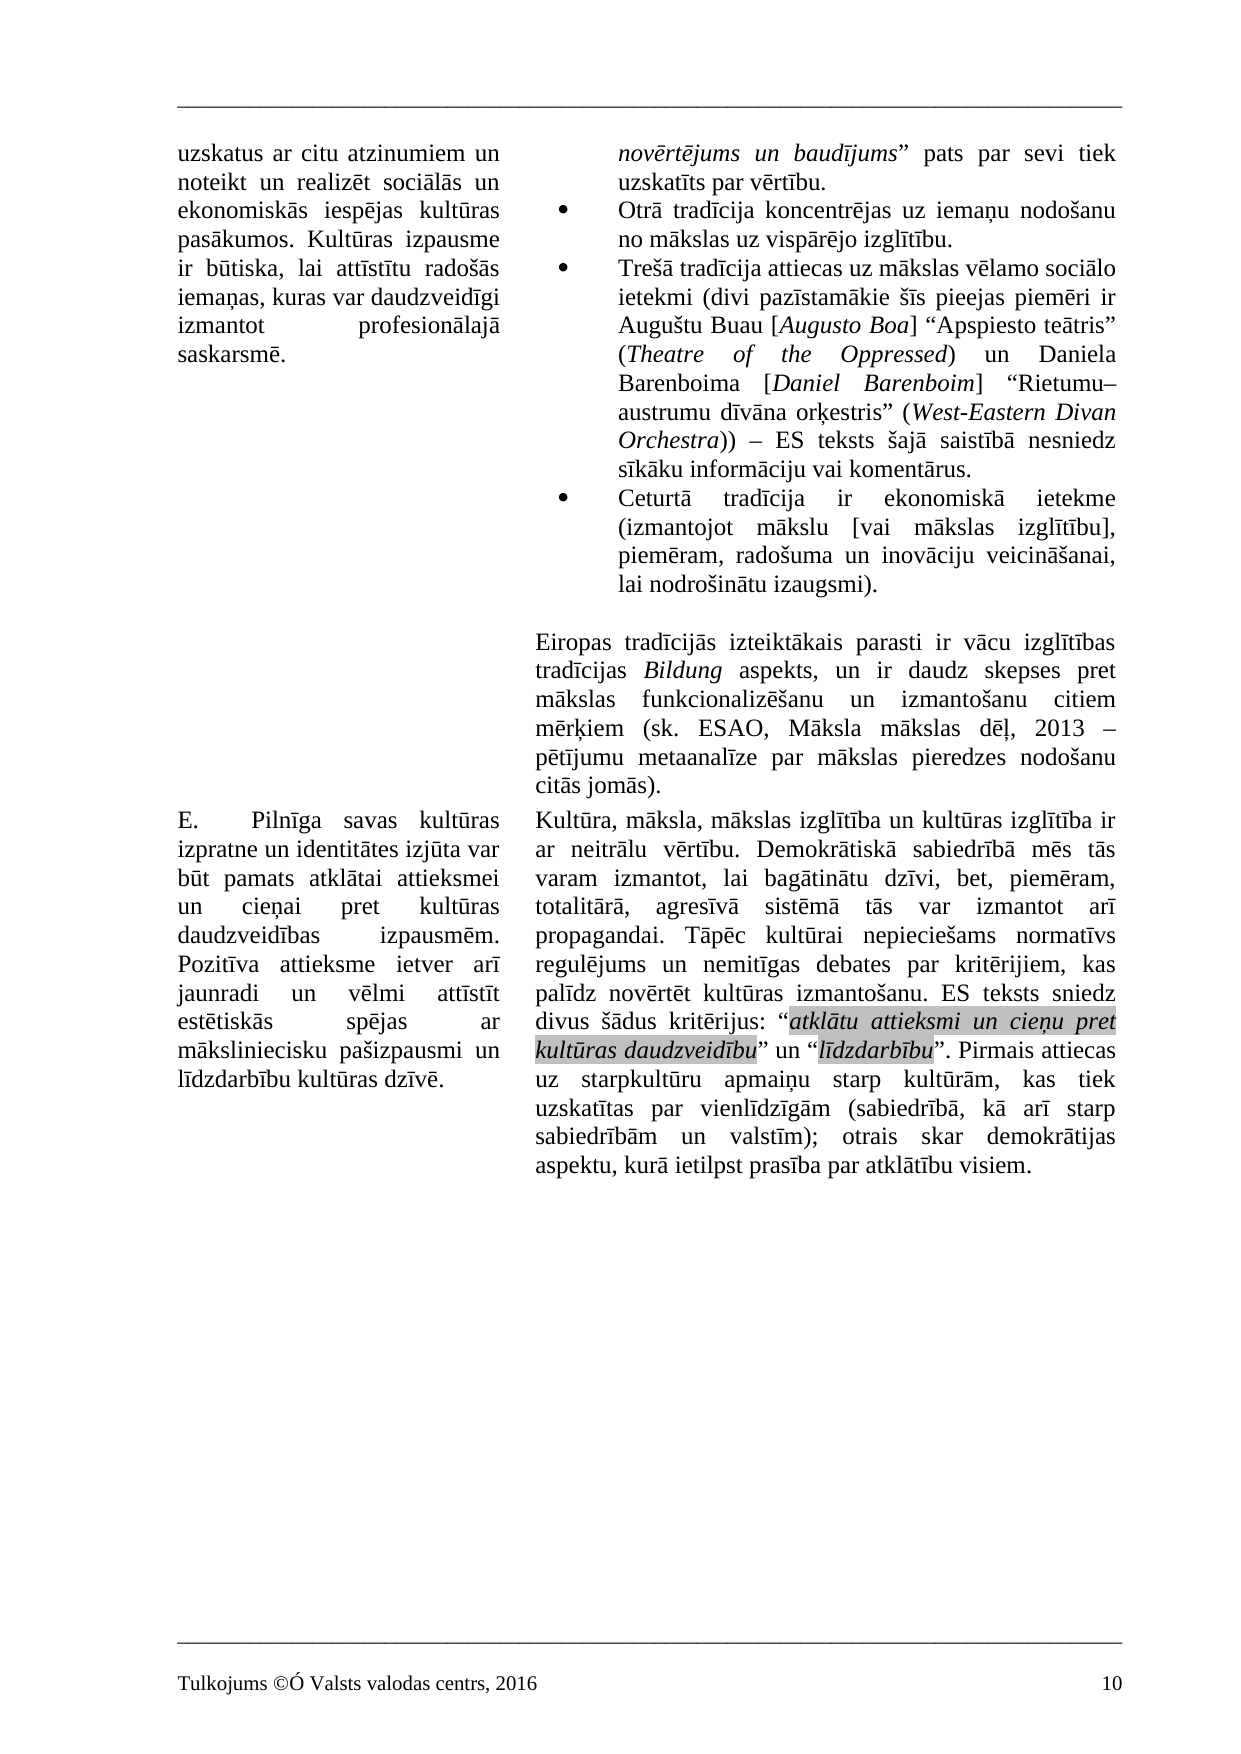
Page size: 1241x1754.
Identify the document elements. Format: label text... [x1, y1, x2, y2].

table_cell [532, 135, 1119, 802]
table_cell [174, 135, 532, 802]
table_cell Kultūra, māksla, mākslas izglītība un kultūras izglītība ir ar neitrālu vērtību. Demokrātiskā sabiedrībā mēs tās varam izmantot, lai bagātinātu dzīvi, bet, piemēram, totalitārā, agresīvā sistēmā tās var izmantot arī propagandai. Tāpēc kultūrai nepieciešams normatīvs regulējums un nemitīgas debates par kritērijiem, kas palīdz novērtēt kultūras izmantošanu. ES teksts sniedz divus šādus kritērijus: “atklātu attieksmi un cieņu pret kultūras daudzveidību” un “līdzdarbību”. Pirmais attiecas uz starpkultūru apmaiņu starp kultūrām, kas tiek uzskatītas par vienlīdzīgām (sabiedrībā, kā arī starp sabiedrībām un valstīm); otrais skar demokrātijas aspektu, kurā ietilpst prasība par atklātību visiem. [532, 802, 1119, 1182]
table_cell Pilnīga savas kultūras izpratne un identitātes izjūta var būt pamats atklātai attieksmei un cieņai pret kultūras daudzveidības izpausmēm. Pozitīva attieksme ietver arī jaunradi un vēlmi attīstīt estētiskās spējas ar māksliniecisku pašizpausmi un līdzdarbību kultūras dzīvē. [174, 802, 532, 1182]
